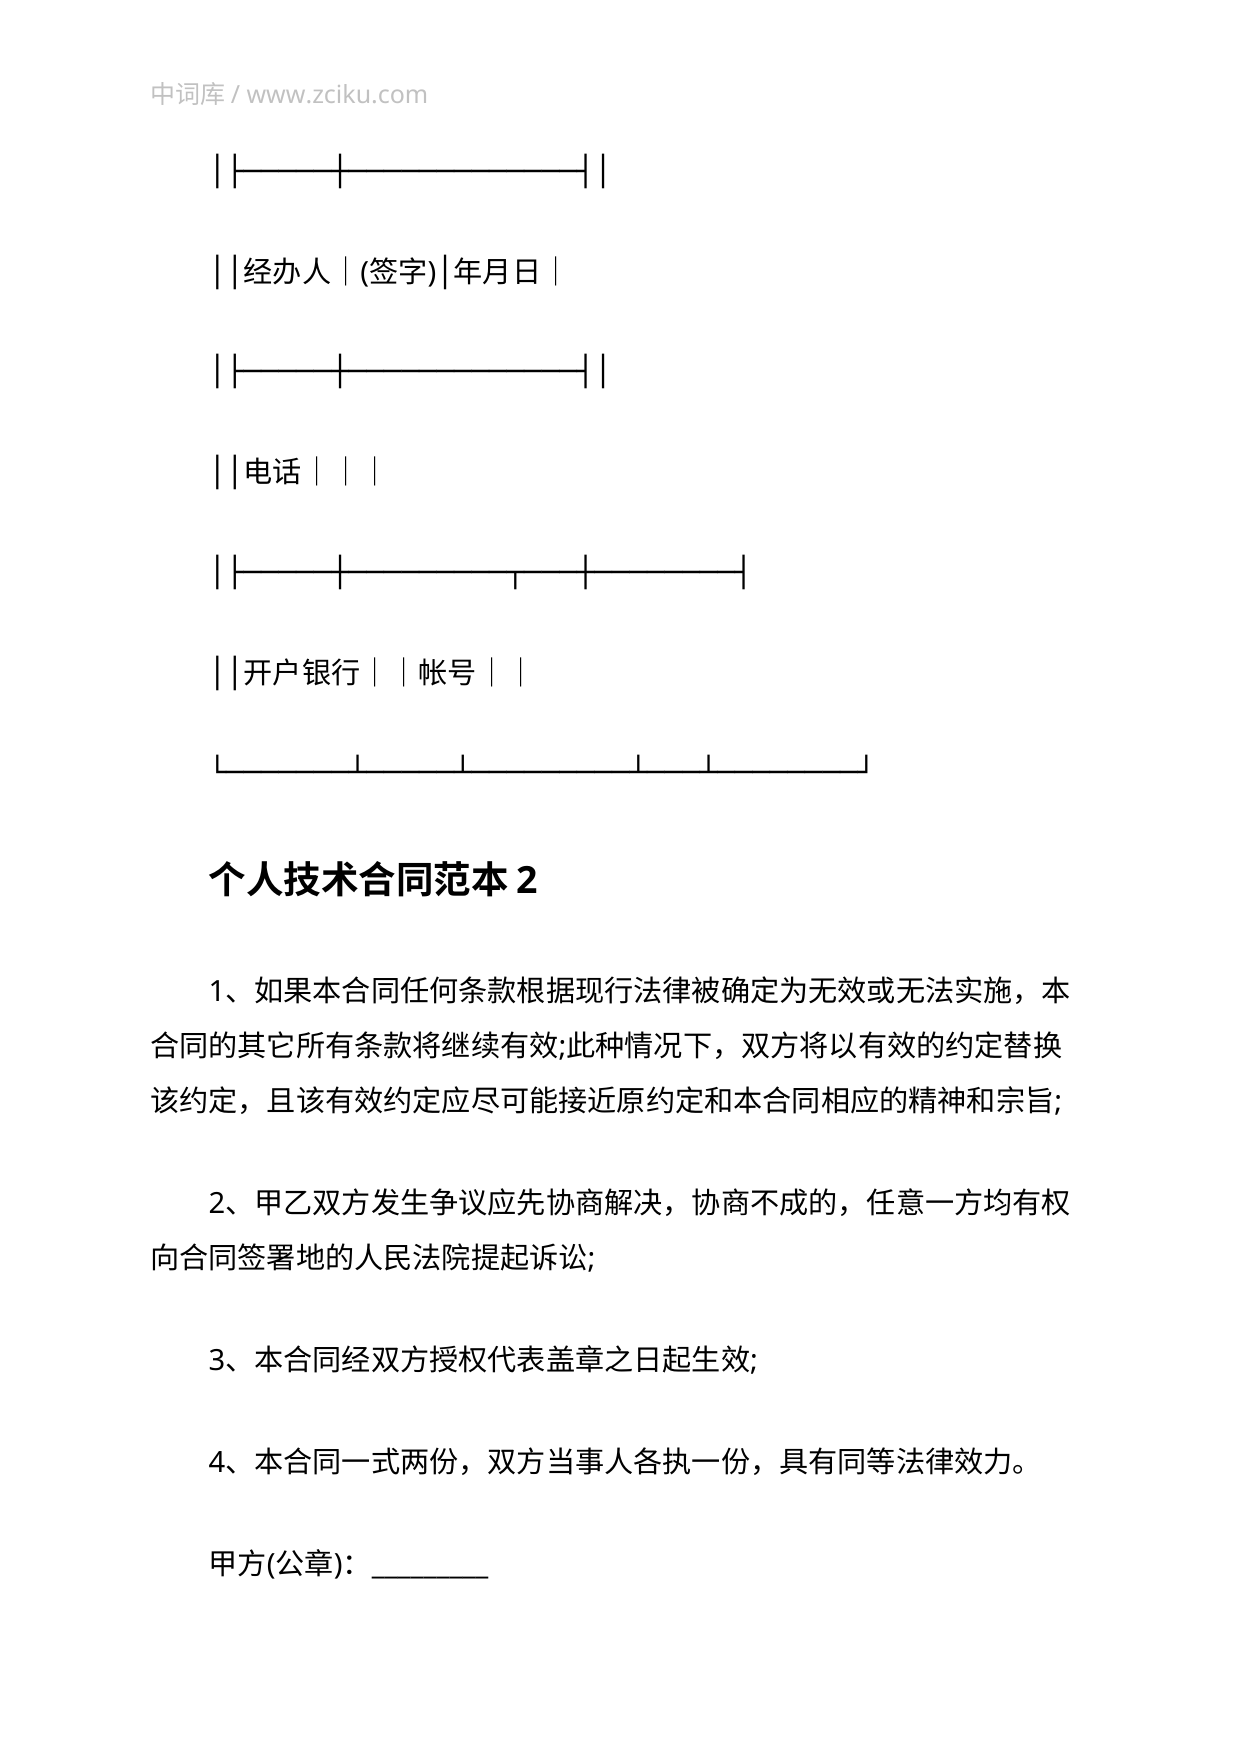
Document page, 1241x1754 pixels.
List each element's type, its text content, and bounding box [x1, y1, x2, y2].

text 4、本合同一式两份，双方当事人各执一份，具有同等法律效力。 [150, 1438, 1090, 1481]
text └───────┴─────┴─────────┴───┴────────┘ [150, 751, 1090, 791]
text 个人技术合同范本2 [150, 850, 1090, 904]
text │├─────┼─────────────┤│ [150, 150, 1090, 190]
text ││电话│││ [150, 449, 1090, 491]
text ││经办人│(签字)│年月日│ [150, 248, 1090, 291]
text │├─────┼─────────┬───┼────────┤ [150, 551, 1090, 591]
text 3、本合同经双方授权代表盖章之日起生效; [150, 1336, 1090, 1379]
text 甲方(公章)：_________ [150, 1540, 1090, 1583]
text 1、如果本合同任何条款根据现行法律被确定为无效或无法实施，本合同的其它所有条款将继续有效;此种情况下，双方将以有效的约定替换该约定，且该有效约定应尽可能接近原约定和本合同相应的精神和宗旨; [150, 967, 1090, 1120]
text ││开户银行││帐号││ [150, 649, 1090, 692]
text │├─────┼─────────────┤│ [150, 350, 1090, 390]
text 2、甲乙双方发生争议应先协商解决，协商不成的，任意一方均有权向合同签署地的人民法院提起诉讼; [150, 1179, 1090, 1277]
